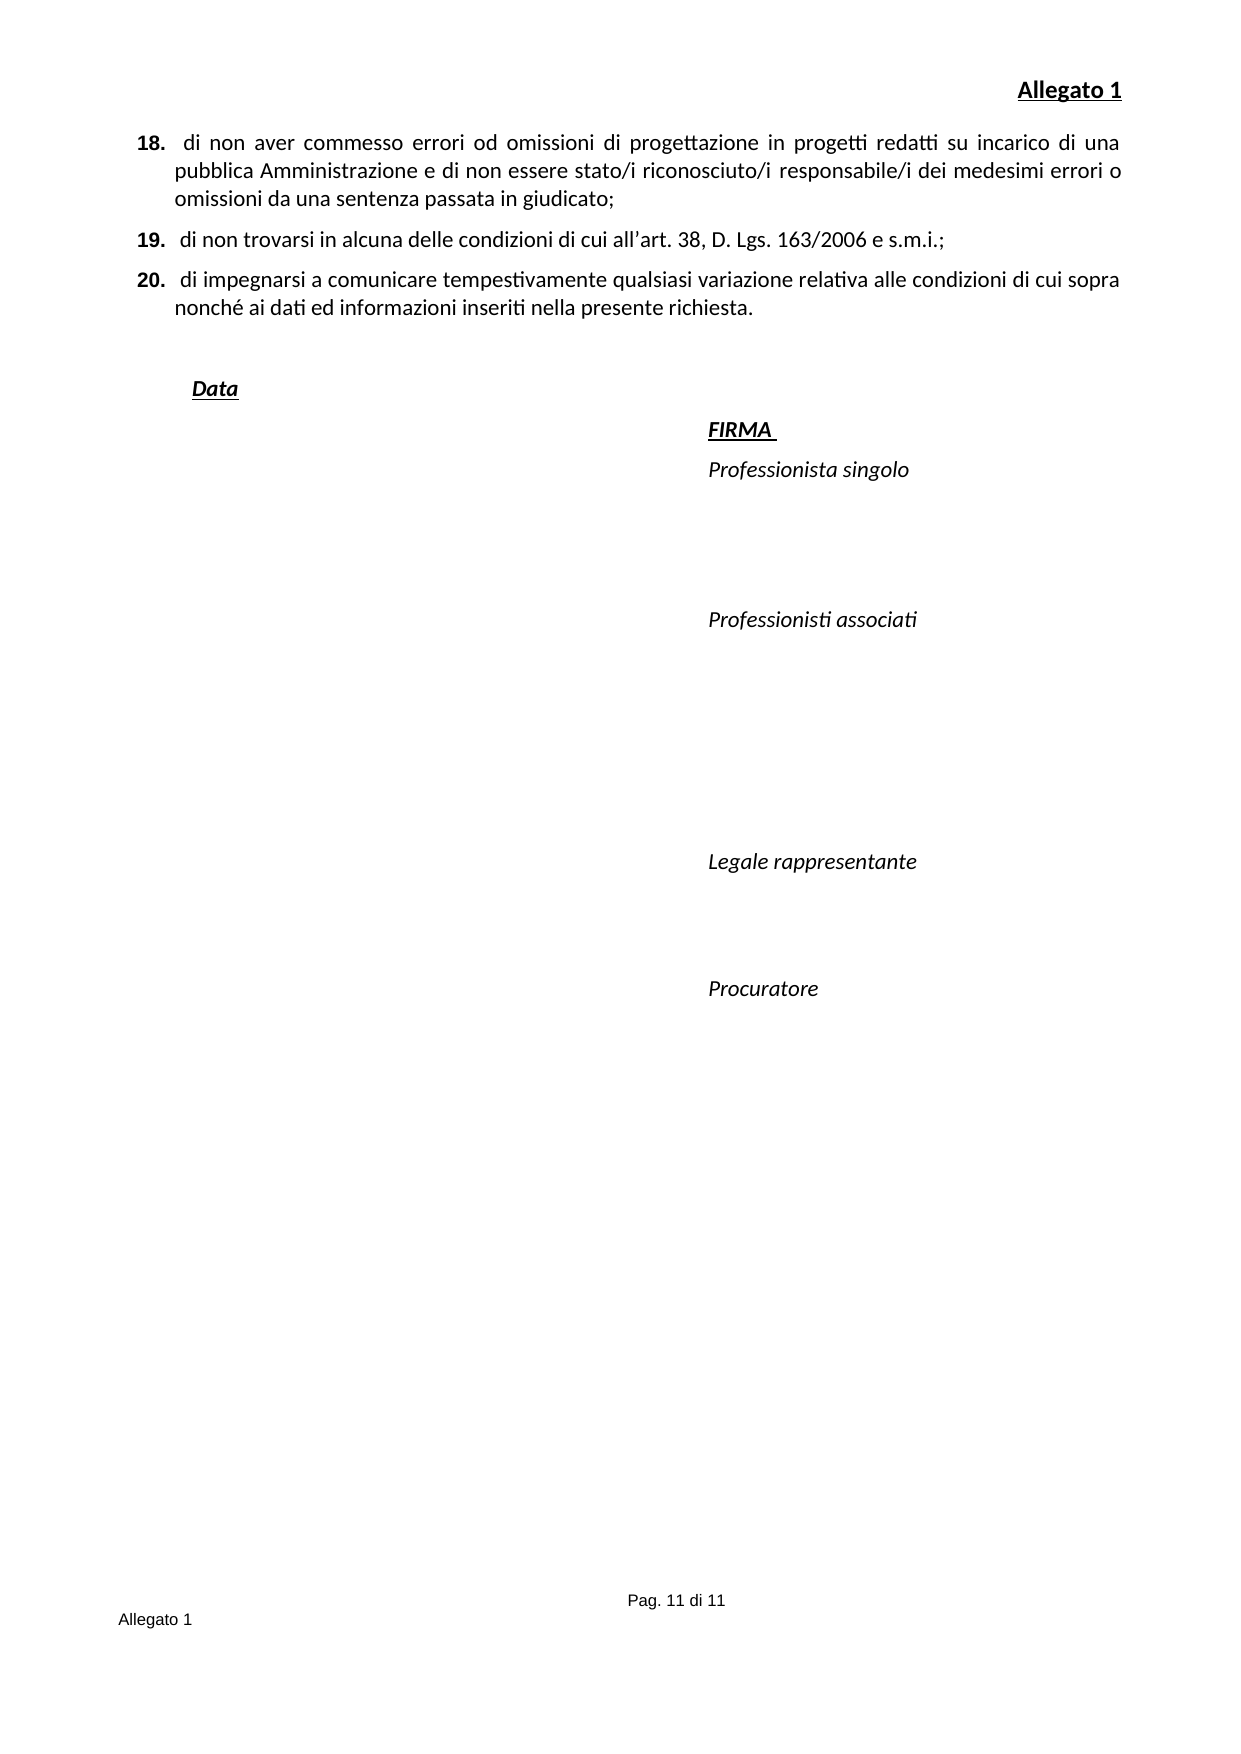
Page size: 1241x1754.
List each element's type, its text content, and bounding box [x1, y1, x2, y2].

text FIRMA [118, 415, 1122, 443]
text Procuratore [708, 974, 1122, 1002]
list di non trovarsi in alcuna delle condizioni di cui all’art. 38, D. Lgs. 163/2006 e s.m.i.; [137, 225, 1122, 253]
text Legale rappresentante [708, 847, 1122, 875]
text Professionista singolo [708, 456, 1122, 483]
text Professionisti associati [708, 605, 1122, 633]
text Data [192, 374, 1122, 402]
list di impegnarsi a comunicare tempestivamente qualsiasi variazione relativa alle condizioni di cui sopra nonché ai dati ed informazioni inseriti nella presente richiesta. [137, 265, 1122, 321]
list di non aver commesso errori od omissioni di progettazione in progetti redatti su incarico di una pubblica Amministrazione e di non essere stato/i riconosciuto/i responsabile/i dei medesimi errori o omissioni da una sentenza passata in giudicato; [137, 128, 1122, 212]
